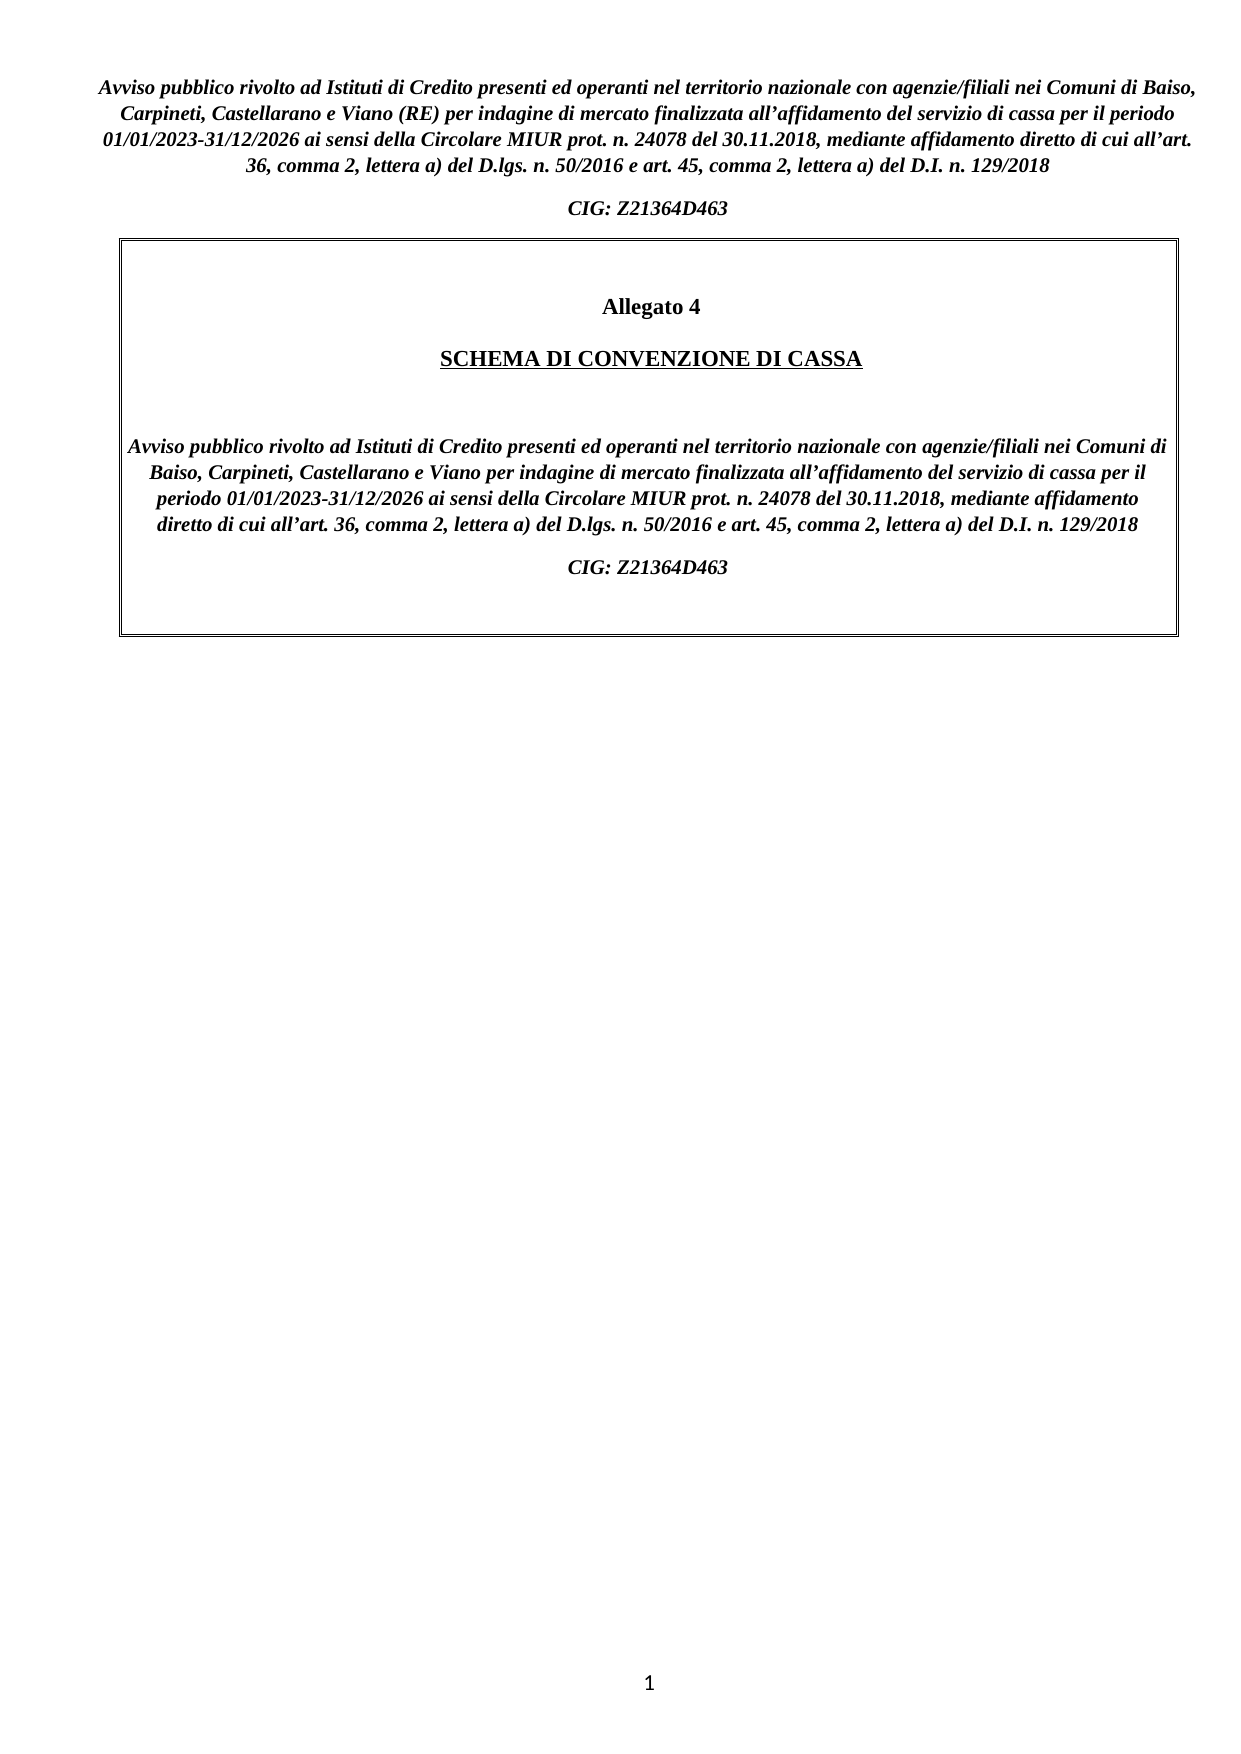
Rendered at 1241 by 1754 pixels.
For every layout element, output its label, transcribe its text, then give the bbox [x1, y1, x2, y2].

table_header Allegato 4 SCHEMA DI CONVENZIONE DI CASSA Avviso pubblico rivolto ad Istituti di Credito presenti ed operanti nel territorio nazionale con agenzie/filiali nei Comuni di Baiso, Carpineti, Castellarano e Viano per indagine di mercato finalizzata all’affidamento del servizio di cassa per il periodo 01/01/2023-31/12/2026 ai sensi della Circolare MIUR prot. n. 24078 del 30.11.2018, mediante affidamento diretto di cui all’art. 36, comma 2, lettera a) del D.lgs. n. 50/2016 e art. 45, comma 2, lettera a) del D.I. n. 129/2018 CIG: Z21364D463 [122, 241, 1176, 634]
